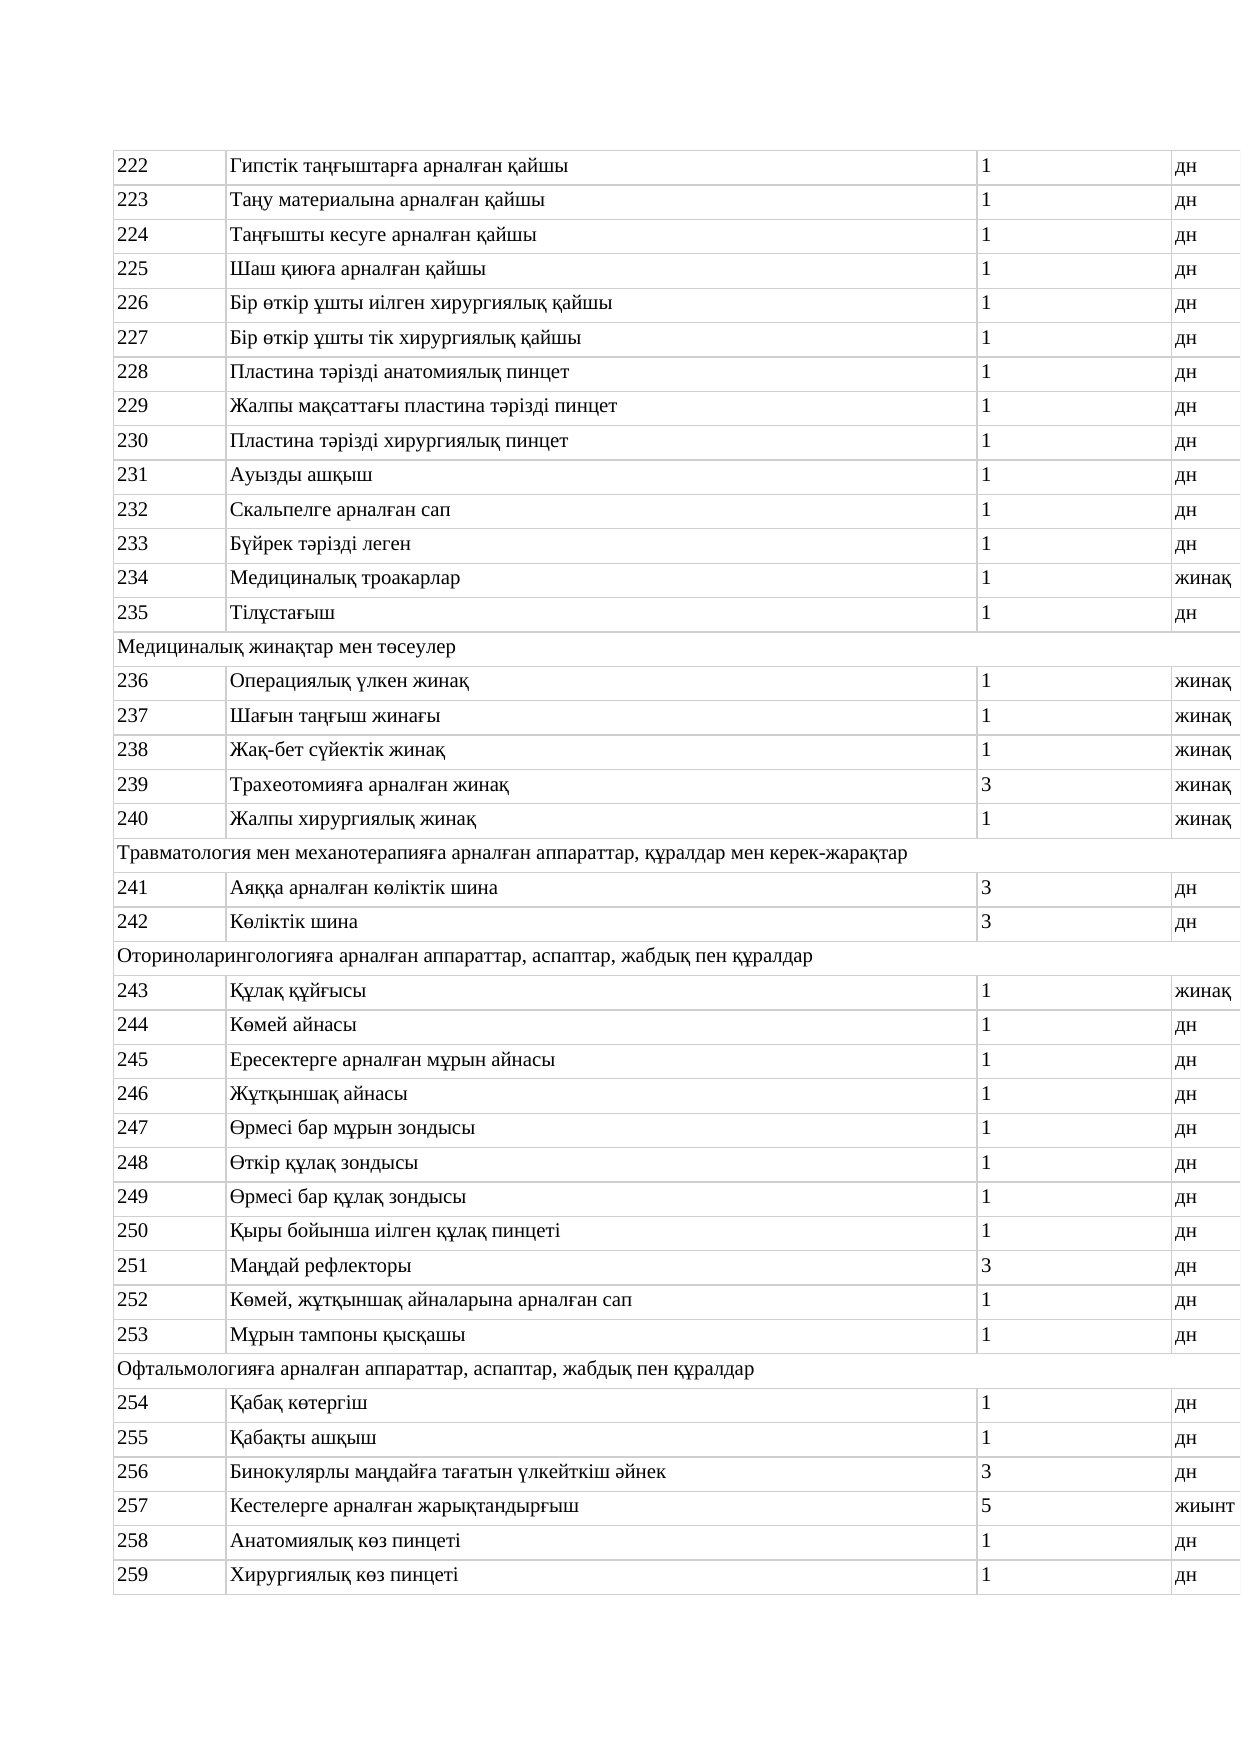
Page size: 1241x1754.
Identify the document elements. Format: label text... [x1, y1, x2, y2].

table_cell Ауызды ашқыш [227, 461, 976, 494]
table_cell Маңдай рефлекторы [227, 1251, 976, 1284]
table_cell 234 [114, 564, 225, 597]
table_cell дн [1172, 1561, 1240, 1594]
table_cell 225 [114, 254, 225, 287]
table_cell 252 [114, 1286, 225, 1319]
table_cell 241 [114, 873, 225, 906]
table_cell Медициналық троакарлар [227, 564, 976, 597]
table_cell дн [1172, 426, 1240, 459]
table_cell 240 [114, 804, 225, 837]
table_cell 1 [978, 1045, 1171, 1078]
table_cell Көмей айнасы [227, 1011, 976, 1044]
table_cell Пластина тәрізді анатомиялық пинцет [227, 358, 976, 391]
table_cell дн [1172, 1320, 1240, 1353]
table_cell Оториноларингологияға арналған аппараттар, аспаптар, жабдық пен құралдар [114, 942, 1240, 975]
table_cell Пластина тәрізді хирургиялық пинцет [227, 426, 976, 459]
table_cell 254 [114, 1389, 225, 1422]
table_cell дн [1172, 151, 1240, 184]
table_cell дн [1172, 323, 1240, 356]
table_cell 1 [978, 220, 1171, 253]
table_cell 237 [114, 701, 225, 734]
table_cell Ересектерге арналған мұрын айнасы [227, 1045, 976, 1078]
table_cell жинақ [1172, 701, 1240, 734]
table_cell 1 [978, 736, 1171, 769]
table_cell 257 [114, 1492, 225, 1525]
table_cell дн [1172, 1114, 1240, 1147]
table_cell Көліктік шина [227, 908, 976, 941]
table_cell Трахеотомияға арналған жинақ [227, 770, 976, 803]
table_cell жинақ [1172, 976, 1240, 1009]
table_cell дн [1172, 1079, 1240, 1112]
table_cell 232 [114, 495, 225, 528]
table_cell 1 [978, 976, 1171, 1009]
table_cell Кестелерге арналған жарықтандырғыш [227, 1492, 976, 1525]
table_cell дн [1172, 1286, 1240, 1319]
table_cell 238 [114, 736, 225, 769]
table_cell дн [1172, 1148, 1240, 1181]
table_cell Қабақты ашқыш [227, 1423, 976, 1456]
table_cell дн [1172, 908, 1240, 941]
table_cell жиынт [1172, 1492, 1240, 1525]
table_cell Көмей, жұтқыншақ айналарына арналған сап [227, 1286, 976, 1319]
table_cell 1 [978, 1561, 1171, 1594]
table_cell жинақ [1172, 804, 1240, 837]
table_cell Жалпы мақсаттағы пластина тәрізді пинцет [227, 392, 976, 425]
table_cell жинақ [1172, 564, 1240, 597]
table_cell дн [1172, 186, 1240, 219]
table_cell 235 [114, 598, 225, 631]
table_cell 5 [978, 1492, 1171, 1525]
table_cell 224 [114, 220, 225, 253]
table_cell Өрмесі бар мұрын зондысы [227, 1114, 976, 1147]
table_cell Қабақ көтергіш [227, 1389, 976, 1422]
table_cell 1 [978, 1183, 1171, 1216]
table_cell дн [1172, 1423, 1240, 1456]
table_cell дн [1172, 358, 1240, 391]
table_cell 243 [114, 976, 225, 1009]
table_cell 1 [978, 186, 1171, 219]
table_cell Медициналық жинақтар мен төсеулер [114, 633, 1240, 666]
table_cell Таңғышты кесуге арналған қайшы [227, 220, 976, 253]
table_cell 227 [114, 323, 225, 356]
table_cell 1 [978, 1217, 1171, 1250]
table_cell 1 [978, 495, 1171, 528]
table_cell 1 [978, 1148, 1171, 1181]
table_cell 231 [114, 461, 225, 494]
table_cell дн [1172, 289, 1240, 322]
table_cell дн [1172, 1458, 1240, 1491]
table_cell 1 [978, 151, 1171, 184]
table_cell Операциялық үлкен жинақ [227, 667, 976, 700]
table_cell дн [1172, 1217, 1240, 1250]
table_cell дн [1172, 461, 1240, 494]
table_cell 239 [114, 770, 225, 803]
table_cell 256 [114, 1458, 225, 1491]
table_cell 1 [978, 392, 1171, 425]
table_cell 248 [114, 1148, 225, 1181]
table_cell Тілұстағыш [227, 598, 976, 631]
table_cell дн [1172, 1011, 1240, 1044]
table_cell 1 [978, 701, 1171, 734]
table_cell дн [1172, 1183, 1240, 1216]
table_cell Аяққа арналған көліктік шина [227, 873, 976, 906]
table_cell дн [1172, 1389, 1240, 1422]
table_cell 258 [114, 1526, 225, 1559]
table_cell 228 [114, 358, 225, 391]
table_cell 259 [114, 1561, 225, 1594]
table_cell Гипстік таңғыштарға арналған қайшы [227, 151, 976, 184]
table_cell дн [1172, 873, 1240, 906]
table_cell 251 [114, 1251, 225, 1284]
table_cell Бинокулярлы маңдайға тағатын үлкейткіш әйнек [227, 1458, 976, 1491]
table_cell 245 [114, 1045, 225, 1078]
table_cell дн [1172, 529, 1240, 562]
table_cell дн [1172, 392, 1240, 425]
table_cell 1 [978, 1526, 1171, 1559]
table_cell Бір өткір ұшты иілген хирургиялық қайшы [227, 289, 976, 322]
table_cell 1 [978, 667, 1171, 700]
table_cell Травматология мен механотерапияға арналған аппараттар, құралдар мен керек-жарақтар [114, 839, 1240, 872]
table_cell 3 [978, 770, 1171, 803]
table_cell дн [1172, 1526, 1240, 1559]
table_cell 1 [978, 1011, 1171, 1044]
table_cell Бүйрек тәрізді леген [227, 529, 976, 562]
table_cell жинақ [1172, 770, 1240, 803]
table_cell 1 [978, 804, 1171, 837]
table_cell Жақ-бет сүйектік жинақ [227, 736, 976, 769]
table_cell 1 [978, 1320, 1171, 1353]
table_cell 3 [978, 908, 1171, 941]
table_cell дн [1172, 495, 1240, 528]
table_cell 253 [114, 1320, 225, 1353]
table_cell 3 [978, 1251, 1171, 1284]
table_cell 1 [978, 254, 1171, 287]
table_cell Өрмесі бар құлақ зондысы [227, 1183, 976, 1216]
table_cell 1 [978, 358, 1171, 391]
table_cell Шағын таңғыш жинағы [227, 701, 976, 734]
table_cell 1 [978, 289, 1171, 322]
table_cell 230 [114, 426, 225, 459]
table_cell 247 [114, 1114, 225, 1147]
table_cell Жұтқыншақ айнасы [227, 1079, 976, 1112]
table_cell 1 [978, 529, 1171, 562]
table_cell 229 [114, 392, 225, 425]
table_cell 1 [978, 1114, 1171, 1147]
table_cell 1 [978, 323, 1171, 356]
table_cell Офтальмологияға арналған аппараттар, аспаптар, жабдық пен құралдар [114, 1354, 1240, 1387]
table_cell Өткір құлақ зондысы [227, 1148, 976, 1181]
table_cell 1 [978, 1079, 1171, 1112]
table_cell Құлақ құйғысы [227, 976, 976, 1009]
table_cell 1 [978, 1286, 1171, 1319]
table_cell 250 [114, 1217, 225, 1250]
table_cell Бір өткір ұшты тік хирургиялық қайшы [227, 323, 976, 356]
table_cell 233 [114, 529, 225, 562]
table_cell 244 [114, 1011, 225, 1044]
table_cell 246 [114, 1079, 225, 1112]
table_cell 3 [978, 873, 1171, 906]
table_cell 223 [114, 186, 225, 219]
table_cell Таңу материалына арналған қайшы [227, 186, 976, 219]
table_cell 255 [114, 1423, 225, 1456]
table_cell Қыры бойынша иілген құлақ пинцеті [227, 1217, 976, 1250]
table_cell Жалпы хирургиялық жинақ [227, 804, 976, 837]
table_cell 226 [114, 289, 225, 322]
table_cell 1 [978, 598, 1171, 631]
table_cell 1 [978, 564, 1171, 597]
table_cell жинақ [1172, 736, 1240, 769]
table_cell 242 [114, 908, 225, 941]
table_cell Скальпелге арналған сап [227, 495, 976, 528]
table_cell дн [1172, 1045, 1240, 1078]
table_cell дн [1172, 254, 1240, 287]
table_cell дн [1172, 598, 1240, 631]
table_cell Мұрын тампоны қысқашы [227, 1320, 976, 1353]
table_cell жинақ [1172, 667, 1240, 700]
table_cell Шаш қиюға арналған қайшы [227, 254, 976, 287]
table_cell 1 [978, 1389, 1171, 1422]
table_cell 1 [978, 426, 1171, 459]
table_cell 222 [114, 151, 225, 184]
table_cell 236 [114, 667, 225, 700]
table_cell дн [1172, 220, 1240, 253]
table_cell 3 [978, 1458, 1171, 1491]
table_cell 1 [978, 1423, 1171, 1456]
table_cell Хирургиялық көз пинцеті [227, 1561, 976, 1594]
table_cell Анатомиялық көз пинцеті [227, 1526, 976, 1559]
table_cell 1 [978, 461, 1171, 494]
table_cell дн [1172, 1251, 1240, 1284]
table_cell 249 [114, 1183, 225, 1216]
